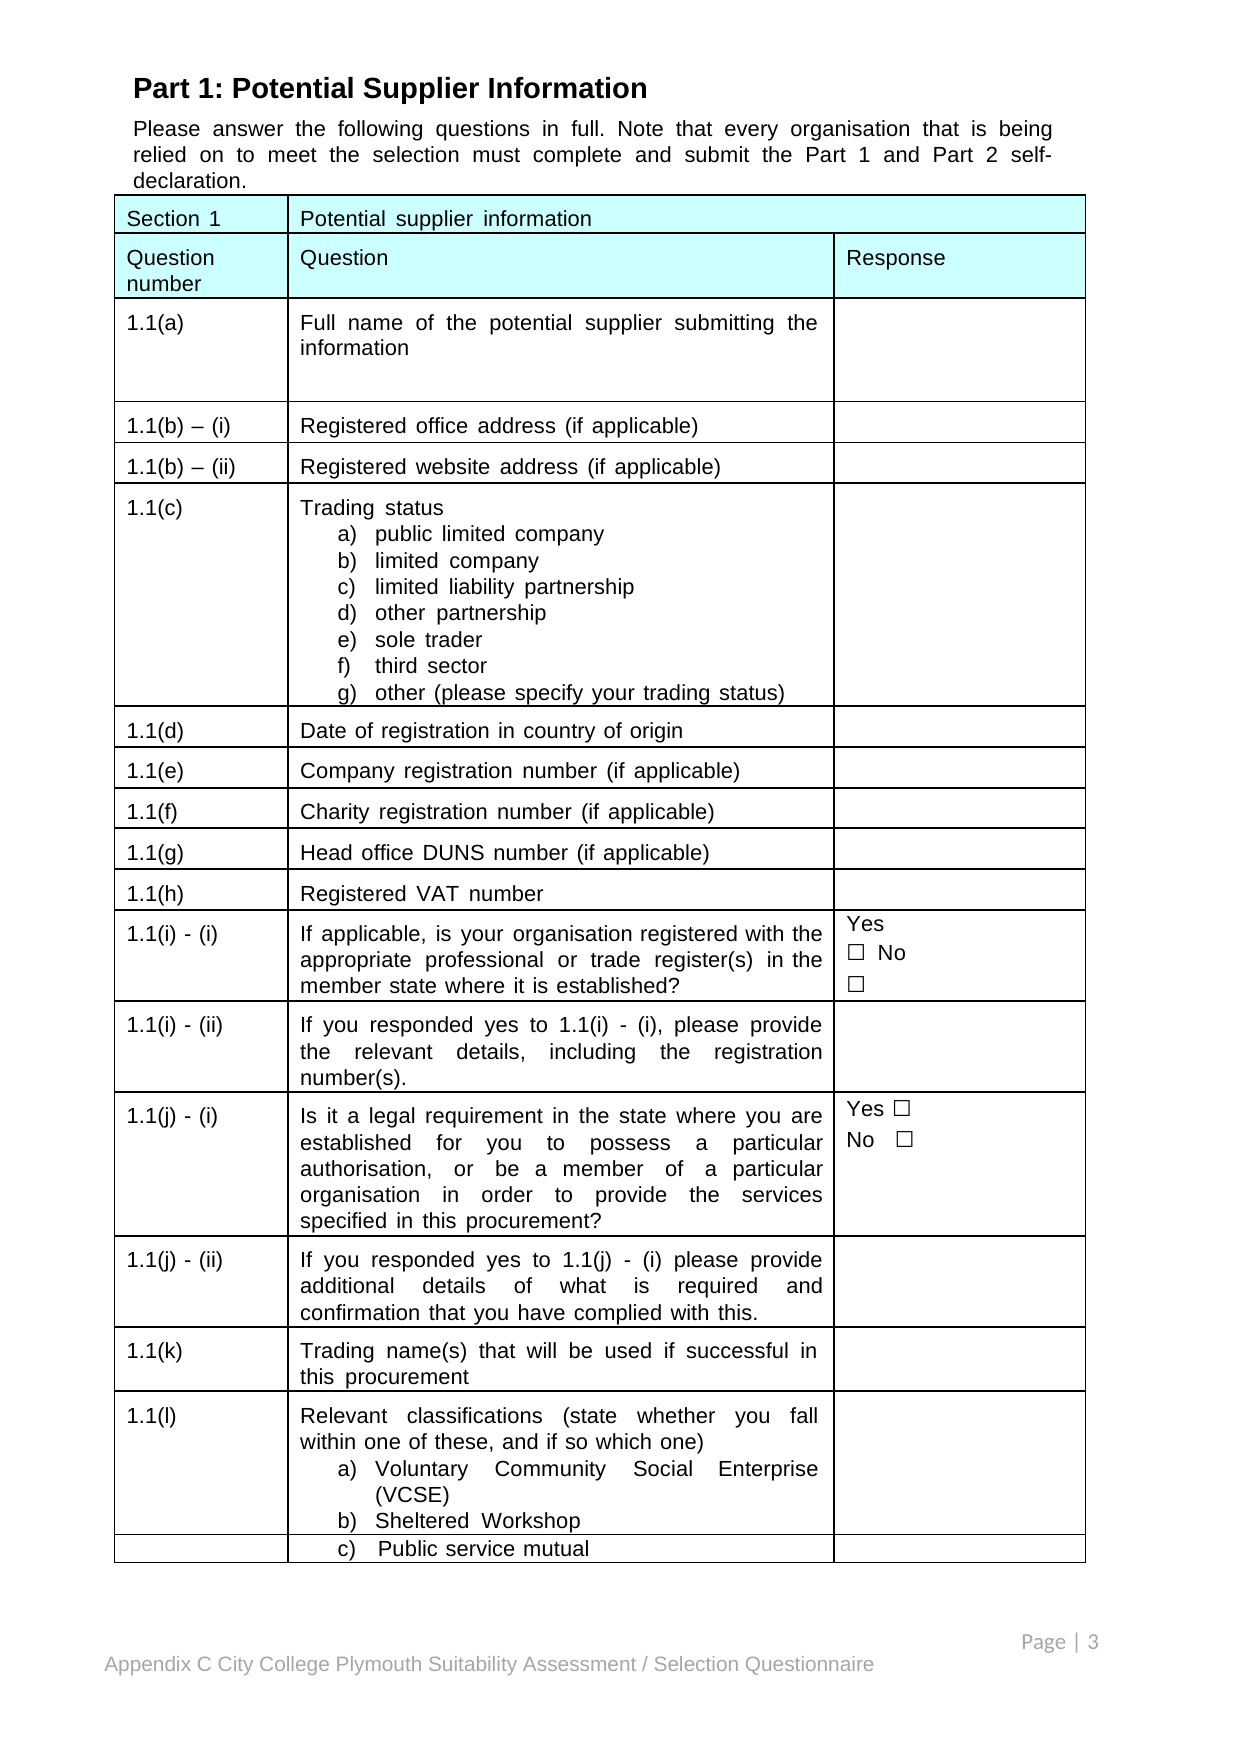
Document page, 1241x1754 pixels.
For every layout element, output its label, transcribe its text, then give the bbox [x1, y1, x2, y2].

table_header Potential supplier information [289, 196, 1085, 232]
table_cell [115, 1535, 287, 1561]
table_cell 1.1(d) [115, 707, 287, 746]
table_cell 1.1(i) - (i) [115, 911, 287, 1000]
table_cell Is it a legal requirement in the state where you are established for you to possess a particular authorisation, or be a member of a particular organisation in order to provide the services specified in this procurement? [289, 1093, 833, 1235]
table_cell 1.1(a) [115, 299, 287, 401]
table_cell [835, 402, 1085, 442]
table_cell If you responded yes to 1.1(j) - (i) please provide additional details of what is required and confirmation that you have complied with this. [289, 1237, 833, 1326]
table_cell 1.1(e) [115, 748, 287, 787]
table_cell 1.1(j) - (i) [115, 1093, 287, 1235]
table_cell 1.1(l) [115, 1392, 287, 1534]
table_cell Registered office address (if applicable) [289, 402, 833, 442]
table_cell [835, 299, 1085, 401]
table_cell Trading status public limited company limited company limited liability partnership other partnership sole trader third sector other (please specify your trading status) [289, 484, 833, 705]
table_cell Charity registration number (if applicable) [289, 789, 833, 827]
table_cell [835, 1535, 1085, 1561]
table_cell 1.1(k) [115, 1328, 287, 1390]
table_cell Question number [115, 234, 287, 297]
table_cell If you responded yes to 1.1(i) - (i), please provide the relevant details, including the registration number(s). [289, 1002, 833, 1091]
table_cell 1.1(b) – (ii) [115, 443, 287, 482]
table_header Section 1 [115, 196, 287, 232]
table_cell [835, 707, 1085, 746]
table_cell c) Public service mutual [289, 1535, 833, 1561]
table_cell Question [289, 234, 833, 297]
table_cell Full name of the potential supplier submitting the information [289, 299, 833, 401]
table_cell [835, 829, 1085, 868]
table_cell 1.1(c) [115, 484, 287, 705]
table_cell [835, 484, 1085, 705]
table_cell [835, 748, 1085, 787]
table_cell [835, 870, 1085, 909]
table_cell Registered VAT number [289, 870, 833, 909]
text Please answer the following questions in full. Note that every organisation that is being relied on to meet the selection must complete and submit the Part 1 and Part 2 self- declaration. [133, 116, 1053, 193]
table_cell Relevant classifications (state whether you fall within one of these, and if so which one) Voluntary Community Social Enterprise (VCSE) Sheltered Workshop [289, 1392, 833, 1534]
table_cell Company registration number (if applicable) [289, 748, 833, 787]
table_cell Head office DUNS number (if applicable) [289, 829, 833, 868]
table_cell Trading name(s) that will be used if successful in this procurement [289, 1328, 833, 1390]
table_cell Response [835, 234, 1085, 297]
table_cell 1.1(j) - (ii) [115, 1237, 287, 1326]
subtitle Part 1: Potential Supplier Information [133, 71, 792, 104]
table_cell Yes ☐ No ☐ N/A ☐ [835, 911, 1085, 1000]
table_cell [835, 1002, 1085, 1091]
table_cell [835, 1328, 1085, 1390]
table_cell 1.1(h) [115, 870, 287, 909]
table_cell Yes ☐ No ☐ [835, 1093, 1085, 1235]
table_cell [835, 1392, 1085, 1534]
table_cell [835, 443, 1085, 482]
table_cell [835, 1237, 1085, 1326]
table_cell 1.1(f) [115, 789, 287, 827]
table_cell 1.1(b) – (i) [115, 402, 287, 442]
table_cell 1.1(g) [115, 829, 287, 868]
table_cell If applicable, is your organisation registered with the appropriate professional or trade register(s) in the member state where it is established? [289, 911, 833, 1000]
table_cell [835, 789, 1085, 827]
table_cell Date of registration in country of origin [289, 707, 833, 746]
table_cell 1.1(i) - (ii) [115, 1002, 287, 1091]
table_cell Registered website address (if applicable) [289, 443, 833, 482]
